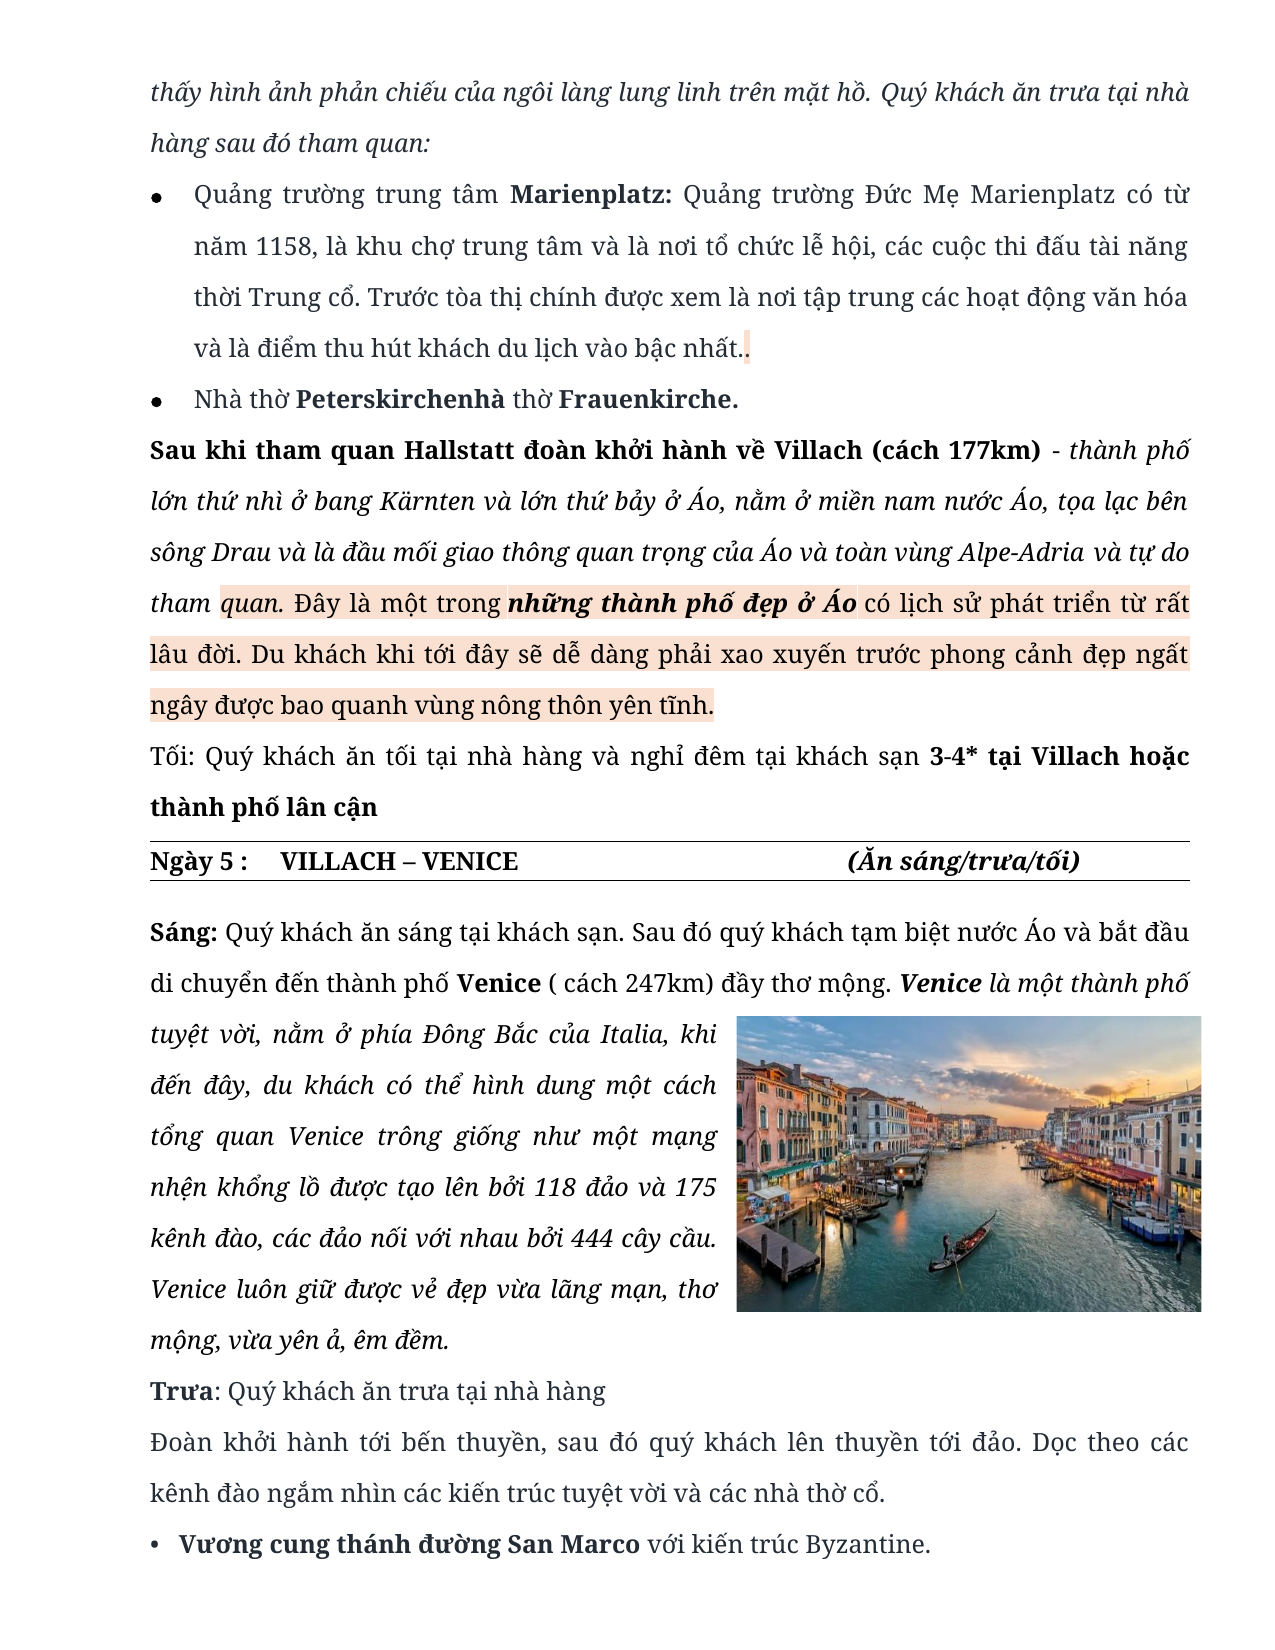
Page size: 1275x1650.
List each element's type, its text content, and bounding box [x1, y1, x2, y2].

text Trưa: Quý khách ăn trưa tại nhà hàng [150, 1374, 1190, 1408]
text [150, 75, 1190, 160]
text Sau khi tham quan Hallstatt đoàn khởi hành về Villach (cách 177km) - thành phố lớn thứ nhì ở bang Kärnten và lớn thứ bảy ở Áo, nằm ở miền nam nước Áo, tọa lạc bên sông Drau và là đầu mối giao thông quan trọng của Áo và toàn vùng Alpe-Adria và tự do tham quan. Đây là một trong những thành phố đẹp ở Áo có lịch sử phát triển từ rất lâu đời. Du khách khi tới đây sẽ dễ dàng phải xao xuyến trước phong cảnh đẹp ngất ngây được bao quanh vùng nông thôn yên tĩnh. [150, 671, 1190, 722]
picture [736, 1016, 1202, 1312]
text Tối: Quý khách ăn tối tại nhà hàng và nghỉ đêm tại khách sạn 3-4* tại Villach hoặc thành phố lân cận [150, 738, 1190, 824]
text Ngày 5 : VILLACH – VENICE (Ăn sáng/trưa/tối) [150, 842, 1190, 880]
list Nhà thờ Peterskirchenhà thờ Frauenkirche. [150, 381, 1190, 415]
text Đoàn khởi hành tới bến thuyền, sau đó quý khách lên thuyền tới đảo. Dọc theo các kênh đào ngắm nhìn các kiến trúc tuyệt vời và các nhà thờ cổ. [150, 1425, 1190, 1510]
text Sau khi tham quan Hallstatt đoàn khởi hành về Villach (cách 177km) - thành phố lớn thứ nhì ở bang Kärnten và lớn thứ bảy ở Áo, nằm ở miền nam nước Áo, tọa lạc bên sông Drau và là đầu mối giao thông quan trọng của Áo và toàn vùng Alpe-Adria và tự do tham quan. Đây là một trong những thành phố đẹp ở Áo có lịch sử phát triển từ rất lâu đời. Du khách khi tới đây sẽ dễ dàng phải xao xuyến trước phong cảnh đẹp ngất ngây được bao quanh vùng nông thôn yên tĩnh. [150, 432, 1190, 636]
list Quảng trường trung tâm Marienplatz: Quảng trường Đức Mẹ Marienplatz có từ năm 1158, là khu chợ trung tâm và là nơi tổ chức lễ hội, các cuộc thi đấu tài năng thời Trung cổ. Trước tòa thị chính được xem là nơi tập trung các hoạt động văn hóa và là điểm thu hút khách du lịch vào bậc nhất.. [150, 177, 1190, 364]
text • Vương cung thánh đường San Marco với kiến trúc Byzantine. [150, 1527, 1190, 1561]
